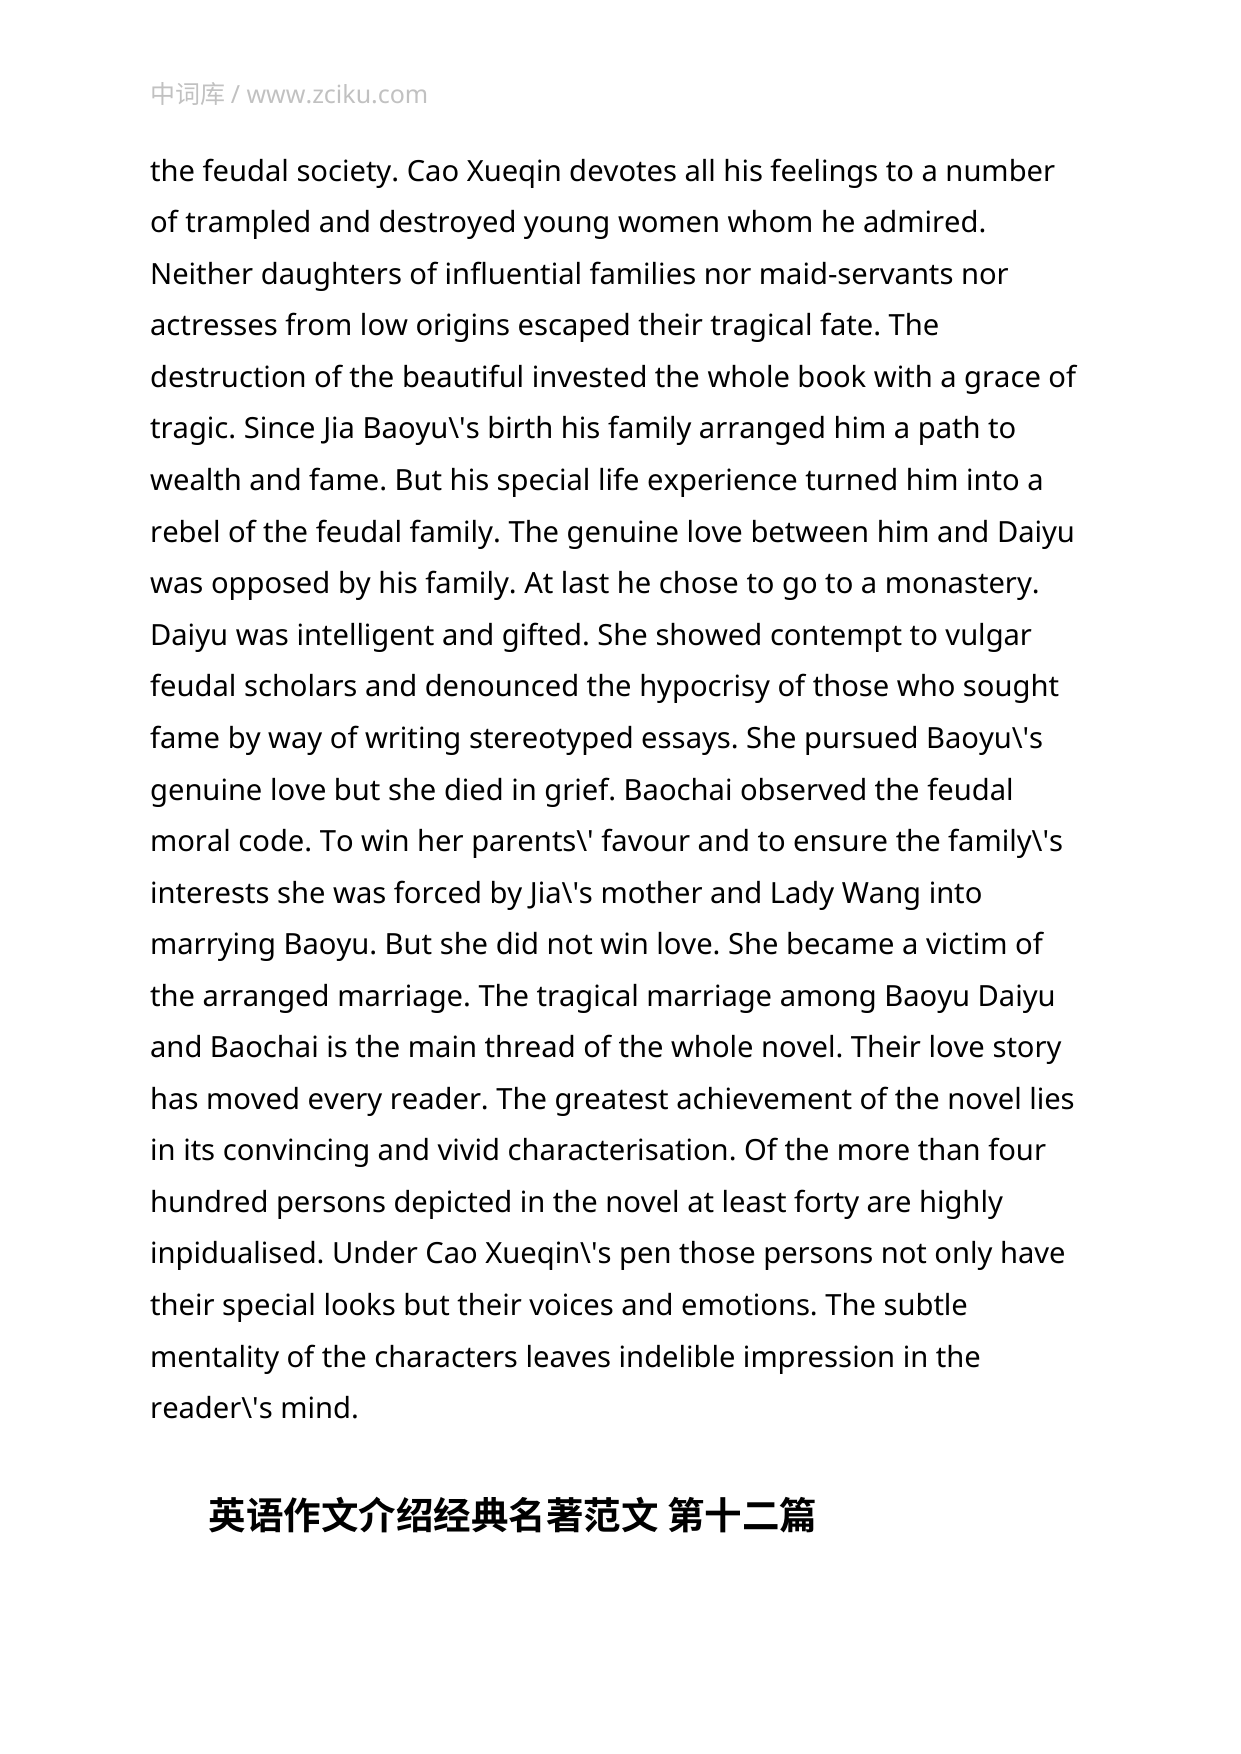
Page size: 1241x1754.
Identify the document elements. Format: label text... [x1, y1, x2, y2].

text 英语作文介绍经典名著范文 第十二篇 [150, 1486, 1090, 1540]
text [150, 150, 1090, 1427]
